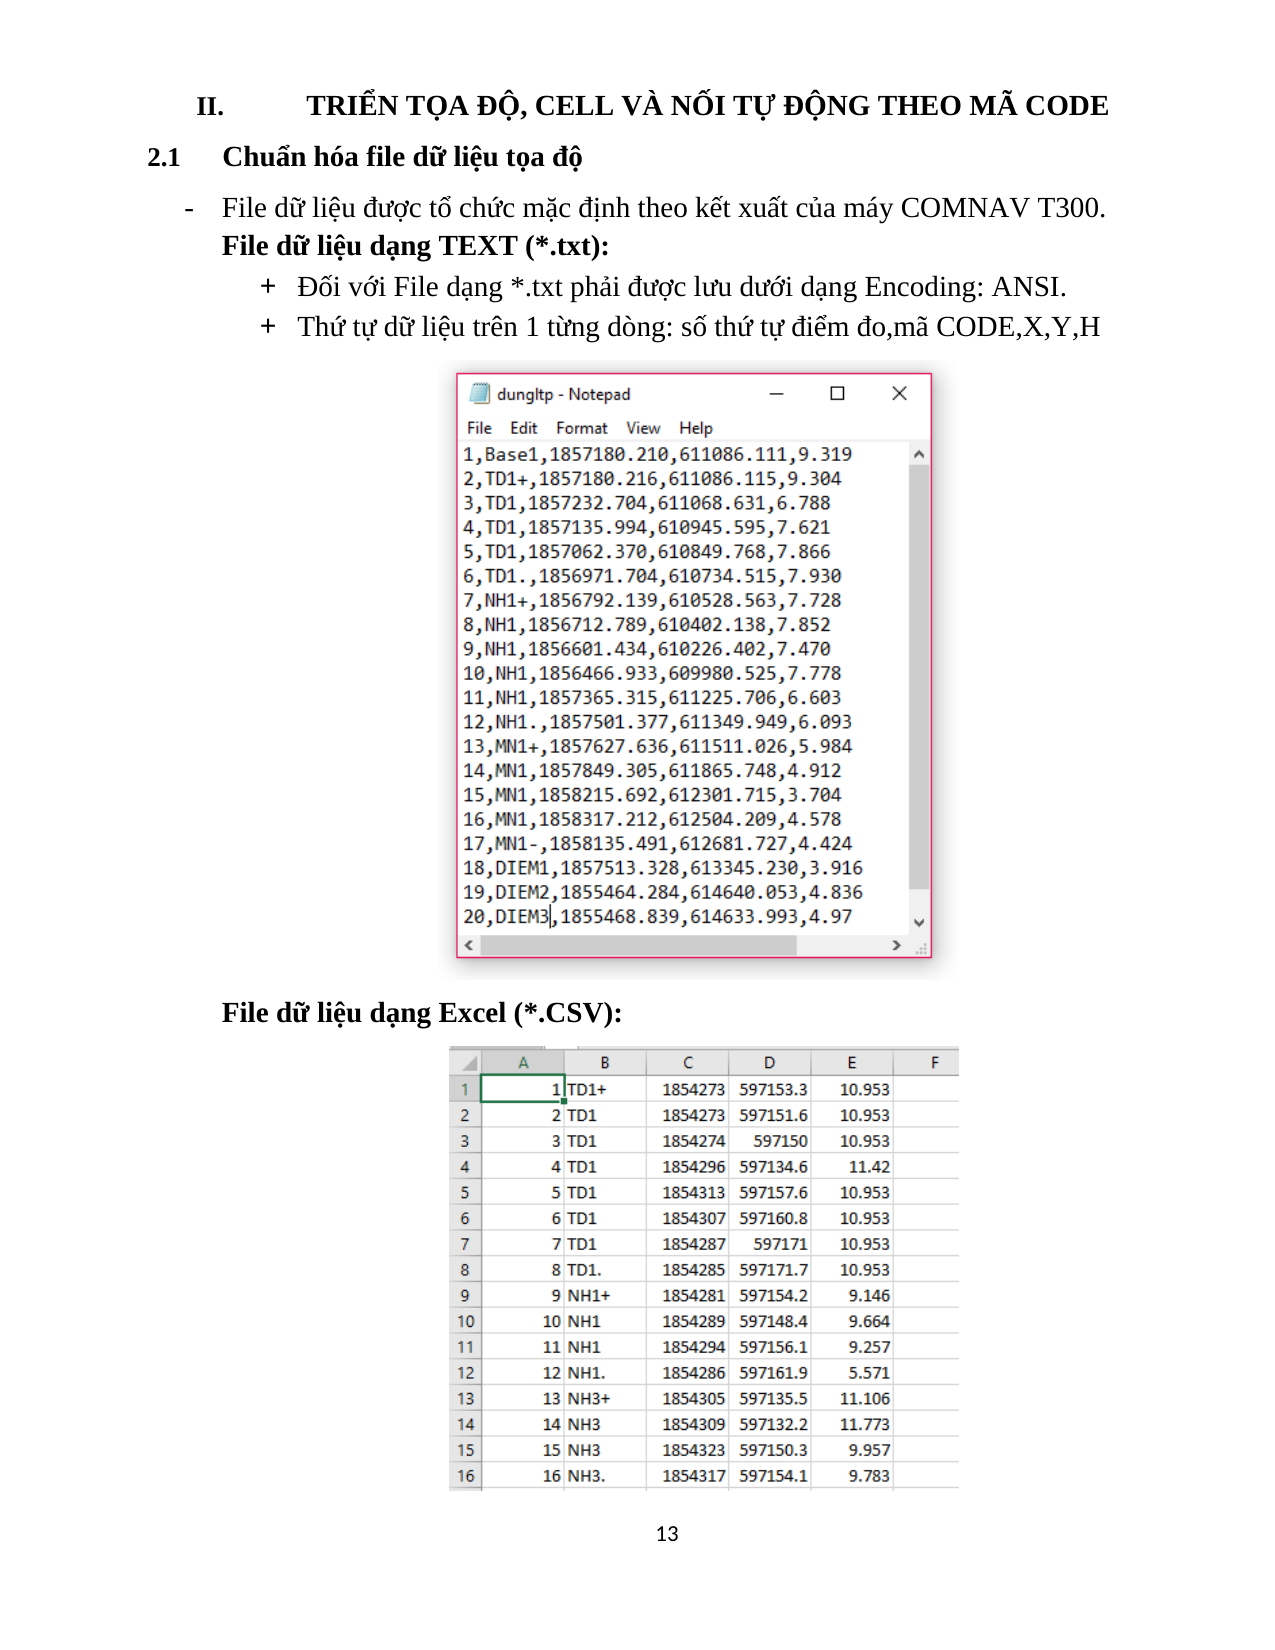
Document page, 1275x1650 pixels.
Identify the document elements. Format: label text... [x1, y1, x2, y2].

picture [437, 360, 971, 980]
subtitle Chuẩn hóa file dữ liệu tọa độ [147, 139, 1186, 173]
list File dữ liệu dạng TEXT (*.txt): [222, 228, 1186, 261]
picture [449, 1046, 959, 1491]
list Đối với File dạng *.txt phải được lưu dưới dạng Encoding: ANSI. [259, 266, 1186, 305]
list File dữ liệu được tổ chức mặc định theo kết xuất của máy COMNAV T300. [184, 190, 1186, 223]
list File dữ liệu dạng Excel (*.CSV): [222, 995, 1186, 1028]
subtitle TRIỂN TỌA ĐỘ, CELL VÀ NỐI TỰ ĐỘNG THEO MÃ CODE [147, 88, 1186, 122]
list Thứ tự dữ liệu trên 1 từng dòng: số thứ tự điểm đo,mã CODE,X,Y,H [259, 305, 1186, 345]
